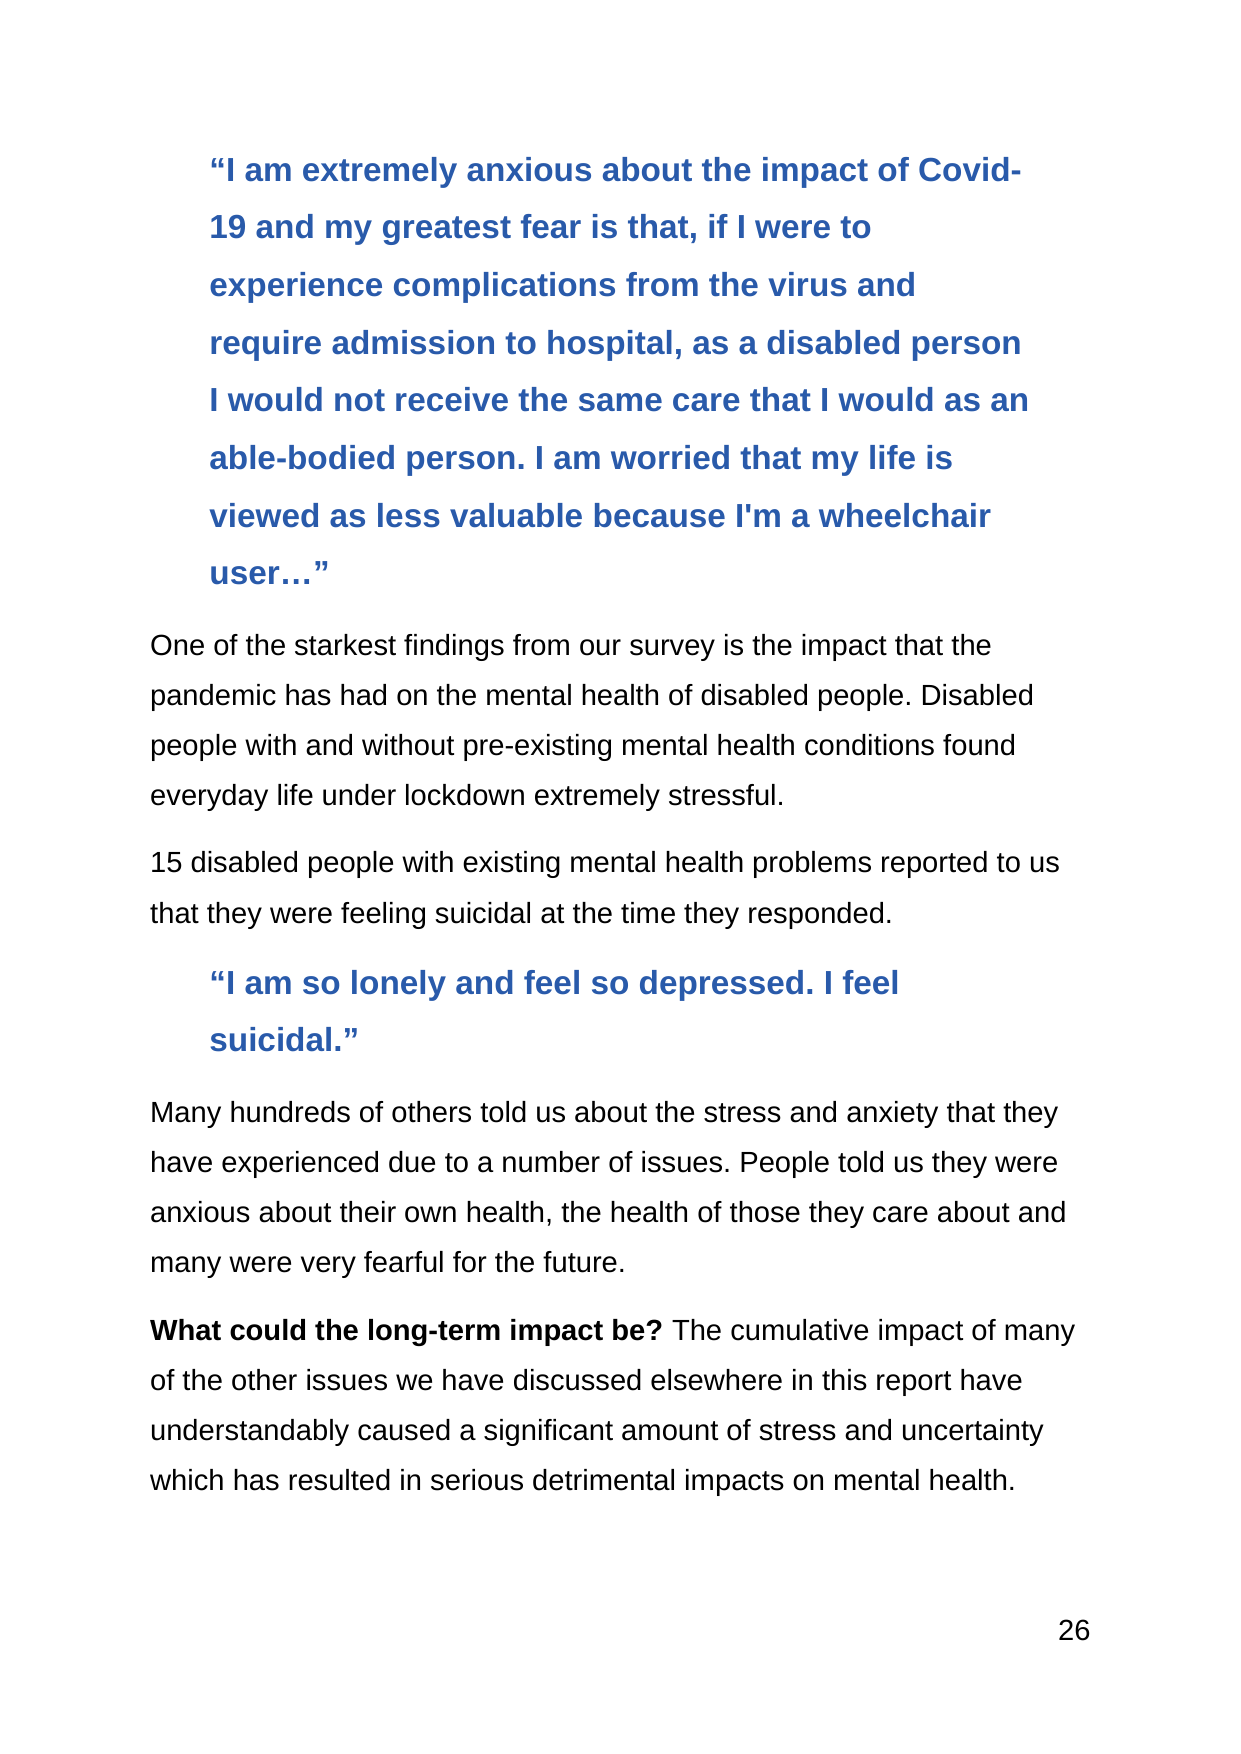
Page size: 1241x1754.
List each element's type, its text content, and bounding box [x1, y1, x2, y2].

text “I am extremely anxious about the impact of Covid-19 and my greatest fear is that, if I were to experience complications from the virus and require admission to hospital, as a disabled person I would not receive the same care that I would as an able-bodied person. I am worried that my life is viewed as less valuable because I'm a wheelchair user…” [209, 150, 1031, 592]
text One of the starkest findings from our survey is the impact that the pandemic has had on the mental health of disabled people. Disabled people with and without pre-existing mental health conditions found everyday life under lockdown extremely stressful. [150, 627, 1090, 812]
text Many hundreds of others told us about the stress and anxiety that they have experienced due to a number of issues. People told us they were anxious about their own health, the health of those they care about and many were very fearful for the future. [150, 1094, 1090, 1279]
text 15 disabled people with existing mental health problems reported to us that they were feeling suicidal at the time they responded. [150, 845, 1090, 929]
text What could the long-term impact be? The cumulative impact of many of the other issues we have discussed elsewhere in this report have understandably caused a significant amount of stress and uncertainty which has resulted in serious detrimental impacts on mental health. [150, 1312, 1090, 1497]
text “I am so lonely and feel so depressed. I feel suicidal.” [209, 963, 1031, 1059]
